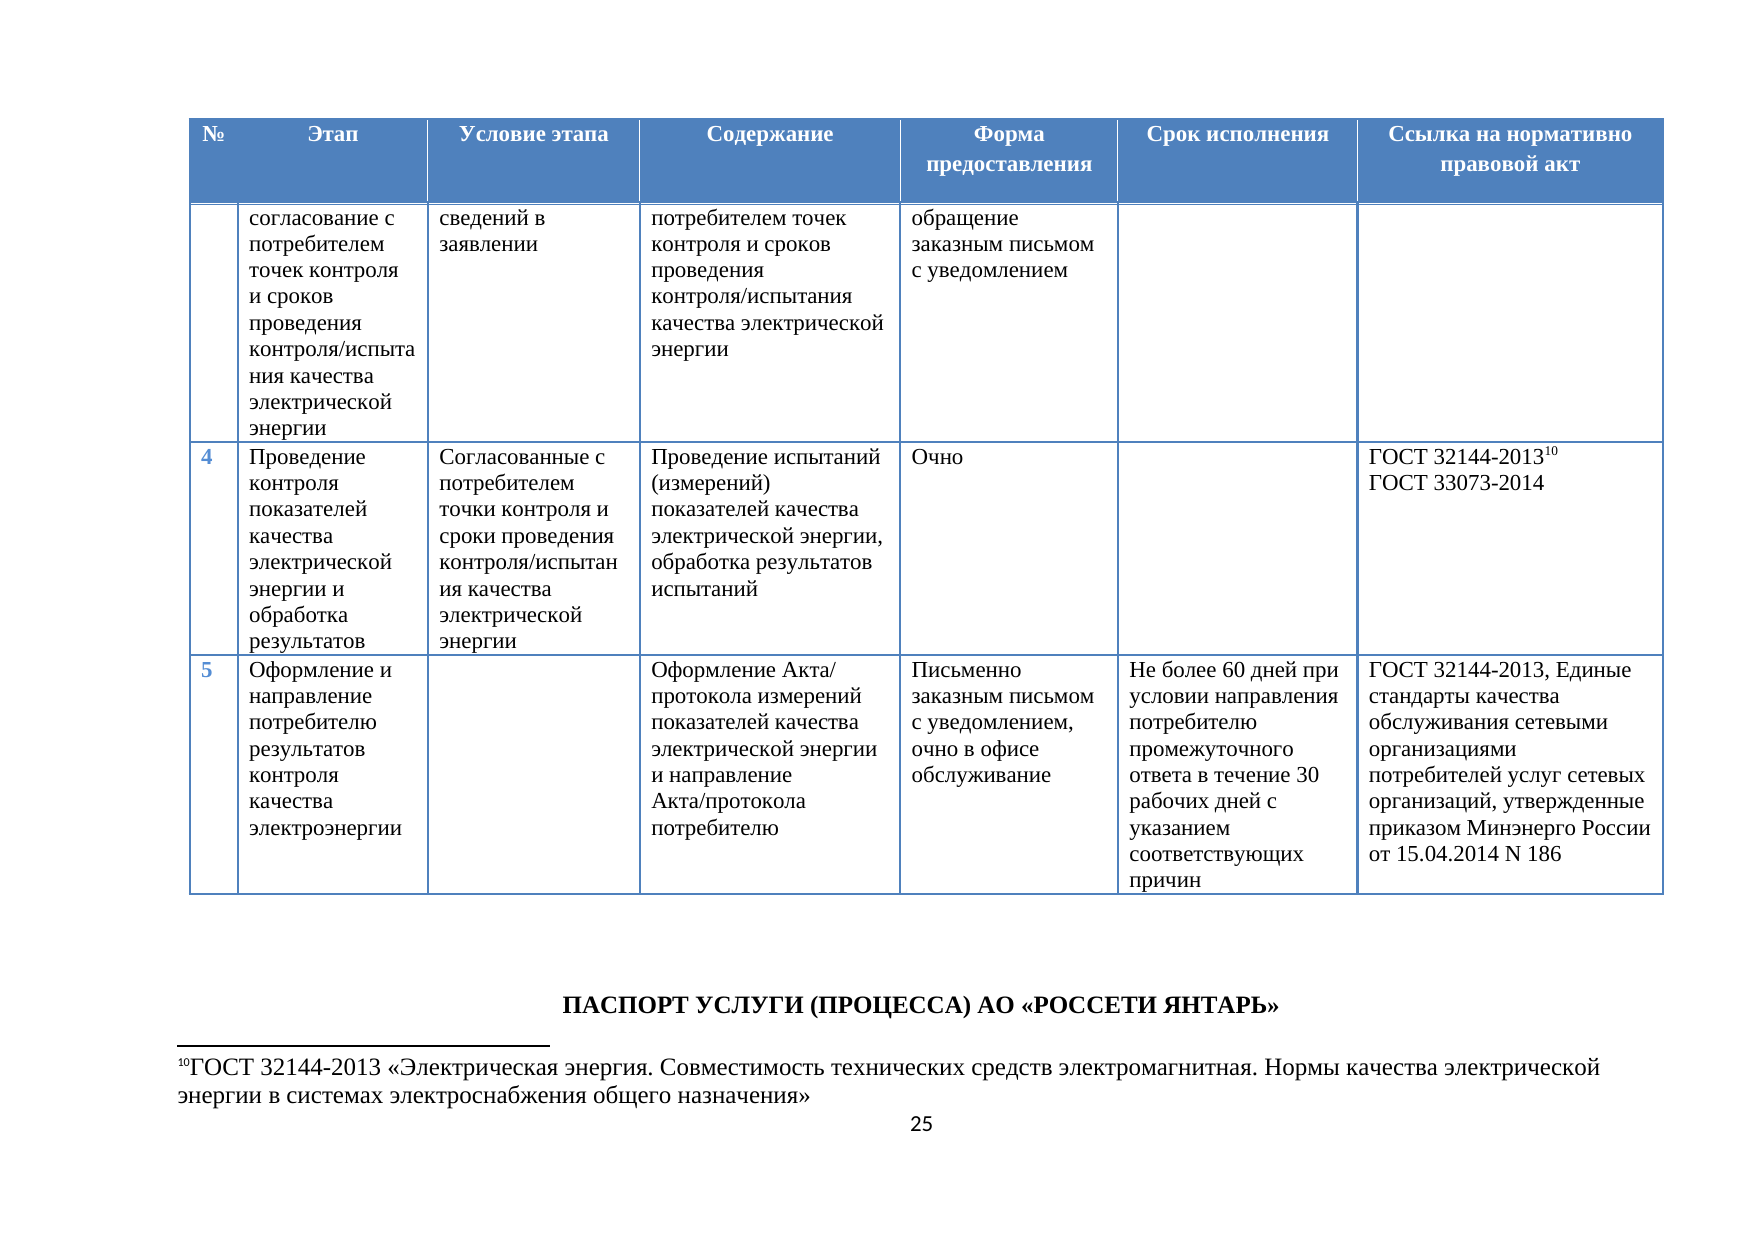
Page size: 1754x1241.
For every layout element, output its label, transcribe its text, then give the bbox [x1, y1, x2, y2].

table_cell ГОСТ 32144-2013, Единые стандарты качества обслуживания сетевыми организациями потребителей услуг сетевых организаций, утвержденные приказом Минэнерго России от 15.04.2014 N 186 [1359, 656, 1662, 893]
table_header Ссылка на нормативно правовой акт [1358, 120, 1662, 201]
table_header Этап [239, 120, 427, 201]
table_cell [901, 205, 1117, 441]
table_header Содержание [640, 120, 900, 201]
table_cell 5 [191, 656, 237, 893]
table_cell Очно [901, 443, 1117, 654]
table_header Условие этапа [428, 120, 639, 201]
text ПАСПОРТ УСЛУГИ (ПРОЦЕССА) АО «РОССЕТИ ЯНТАРЬ» [177, 990, 1665, 1019]
table_cell Письменно заказным письмом с уведомлением, очно в офисе обслуживание [901, 656, 1117, 893]
table_cell Оформление и направление потребителю результатов контроля качества электроэнергии [239, 656, 427, 893]
table_cell 4 [191, 443, 237, 654]
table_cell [239, 205, 427, 441]
table_header № [191, 120, 237, 201]
table_cell ГОСТ 32144-2013 ГОСТ 33073-2014 [1359, 443, 1662, 654]
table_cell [429, 205, 639, 441]
table_cell Оформление Акта/ протокола измерений показателей качества электрической энергии и направление Акта/протокола потребителю [641, 656, 899, 893]
table_cell Не более 60 дней при условии направления потребителю промежуточного ответа в течение 30 рабочих дней с указанием соответствующих причин [1119, 656, 1356, 893]
table_cell [1119, 205, 1356, 441]
table_cell Проведение испытаний (измерений) показателей качества электрической энергии, обработка результатов испытаний [641, 443, 899, 654]
table_cell Проведение контроля показателей качества электрической энергии и обработка результатов [239, 443, 427, 654]
table_cell [1119, 443, 1356, 654]
table_header Форма предоставления [901, 120, 1117, 201]
table_cell [429, 656, 639, 893]
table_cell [641, 205, 899, 441]
table_cell [1359, 205, 1662, 441]
table_cell 2 [191, 205, 237, 441]
table_header Срок исполнения [1118, 120, 1357, 201]
table_cell Согласованные с потребителем точки контроля и сроки проведения контроля/испытания качества электрической энергии [429, 443, 639, 654]
